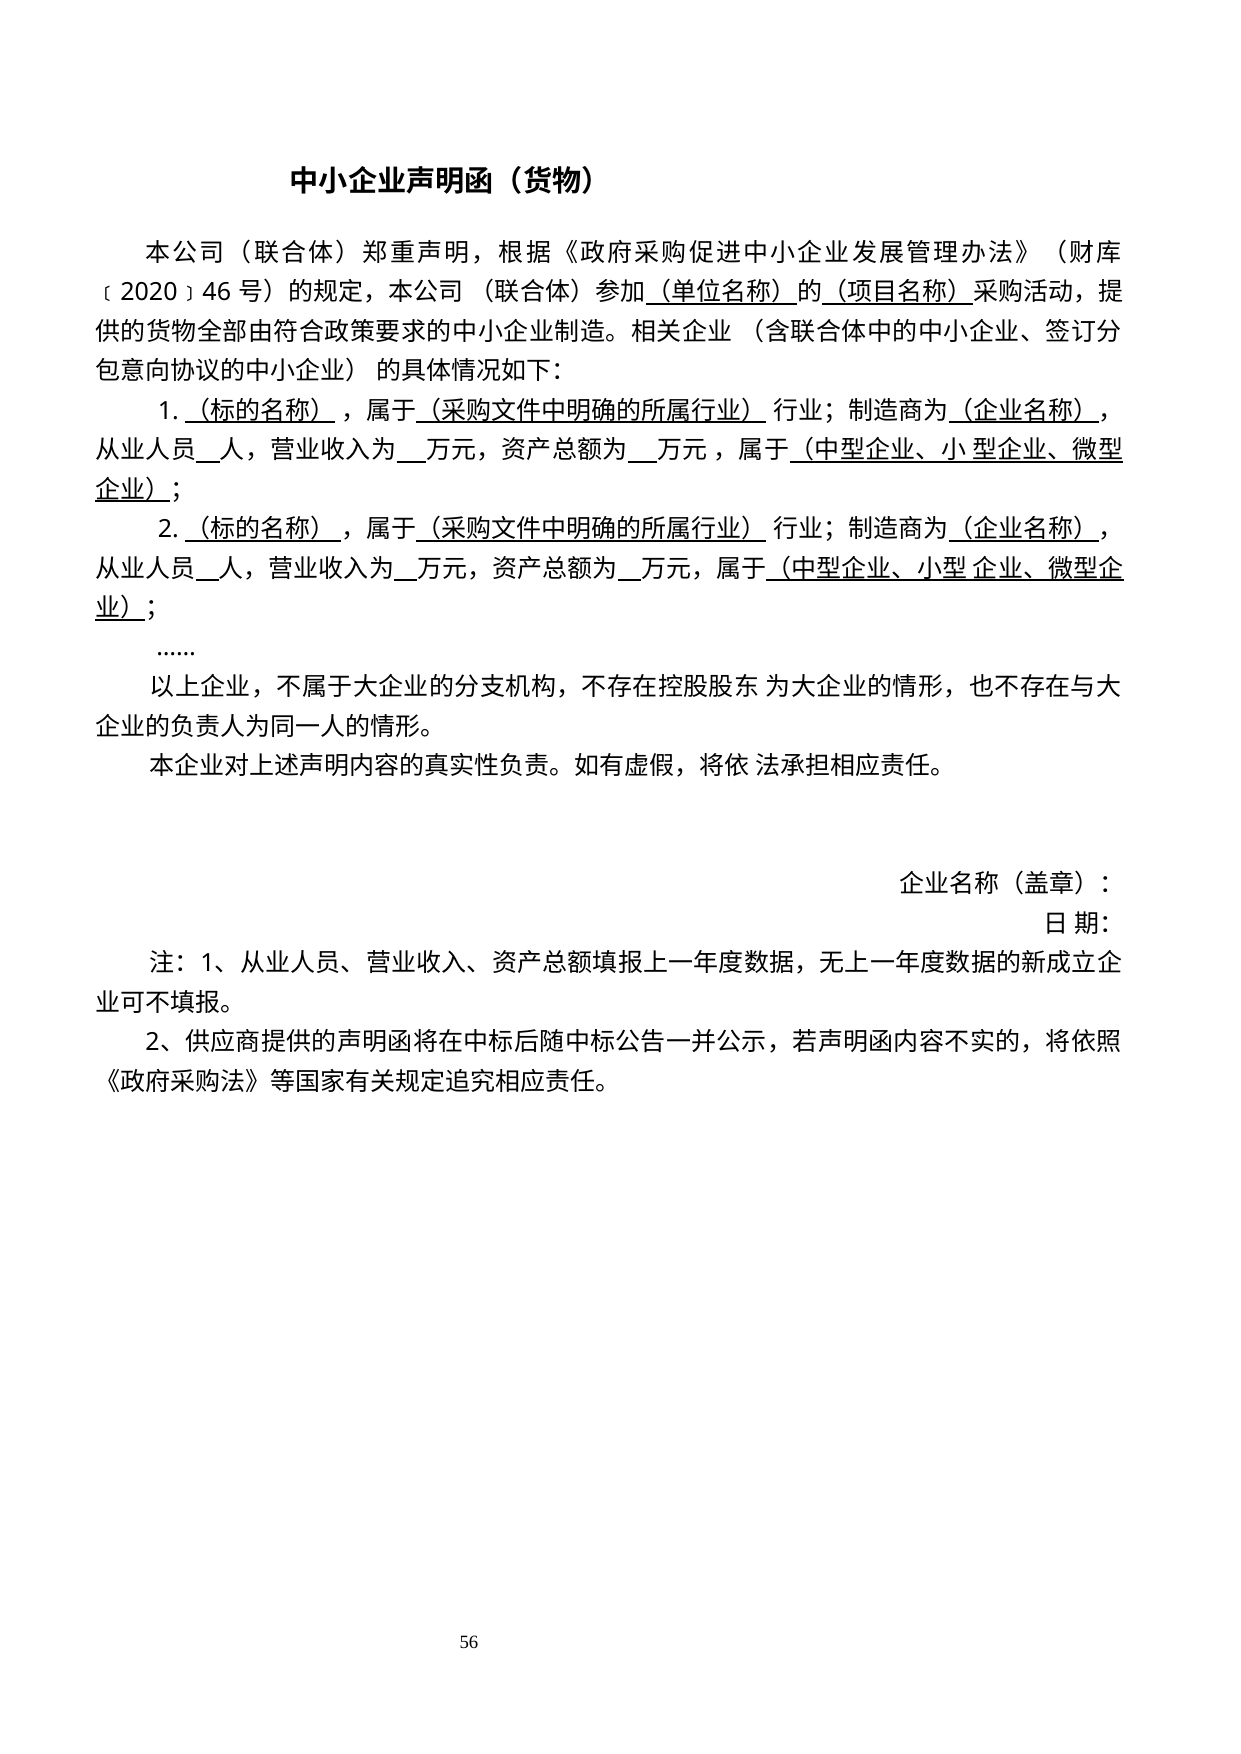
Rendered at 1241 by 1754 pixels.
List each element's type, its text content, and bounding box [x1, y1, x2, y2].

list （标的名称） ，属于（采购文件中明确的所属行业） 行业；制造商为（企业名称），从业人员 人，营业收入为 万元，资产总额为 万元，属于（中型企业、小型 企业、微型企业）； [95, 507, 1124, 626]
text 2、供应商提供的声明函将在中标后随中标公告一并公示，若声明函内容不实的，将依照《政府采购法》等国家有关规定追究相应责任。 [95, 1020, 1124, 1099]
text 企业名称（盖章）： [96, 862, 1124, 902]
list （标的名称） ，属于（采购文件中明确的所属行业） 行业；制造商为（企业名称），从业人员 人，营业收入为 万元，资产总额为 万元 ，属于（中型企业、小 型企业、微型企业）； [95, 389, 1124, 507]
text …… [150, 626, 1124, 665]
text 以上企业，不属于大企业的分支机构，不存在控股股东 为大企业的情形，也不存在与大企业的负责人为同一人的情形。 [96, 665, 1124, 744]
text 本公司（联合体）郑重声明，根据《政府采购促进中小企业发展管理办法》（财库﹝2020﹞46 号）的规定，本公司 （联合体）参加（单位名称）的（项目名称）采购活动，提供的货物全部由符合政策要求的中小企业制造。相关企业 （含联合体中的中小企业、签订分包意向协议的中小企业） 的具体情况如下： [95, 231, 1124, 389]
text 本企业对上述声明内容的真实性负责。如有虚假，将依 法承担相应责任。 [96, 744, 1124, 783]
text 日 期： [96, 902, 1124, 941]
list 中小企业声明函（货物） [95, 139, 1121, 218]
text 注：1、从业人员、营业收入、资产总额填报上一年度数据，无上一年度数据的新成立企业可不填报。 [96, 941, 1124, 1020]
